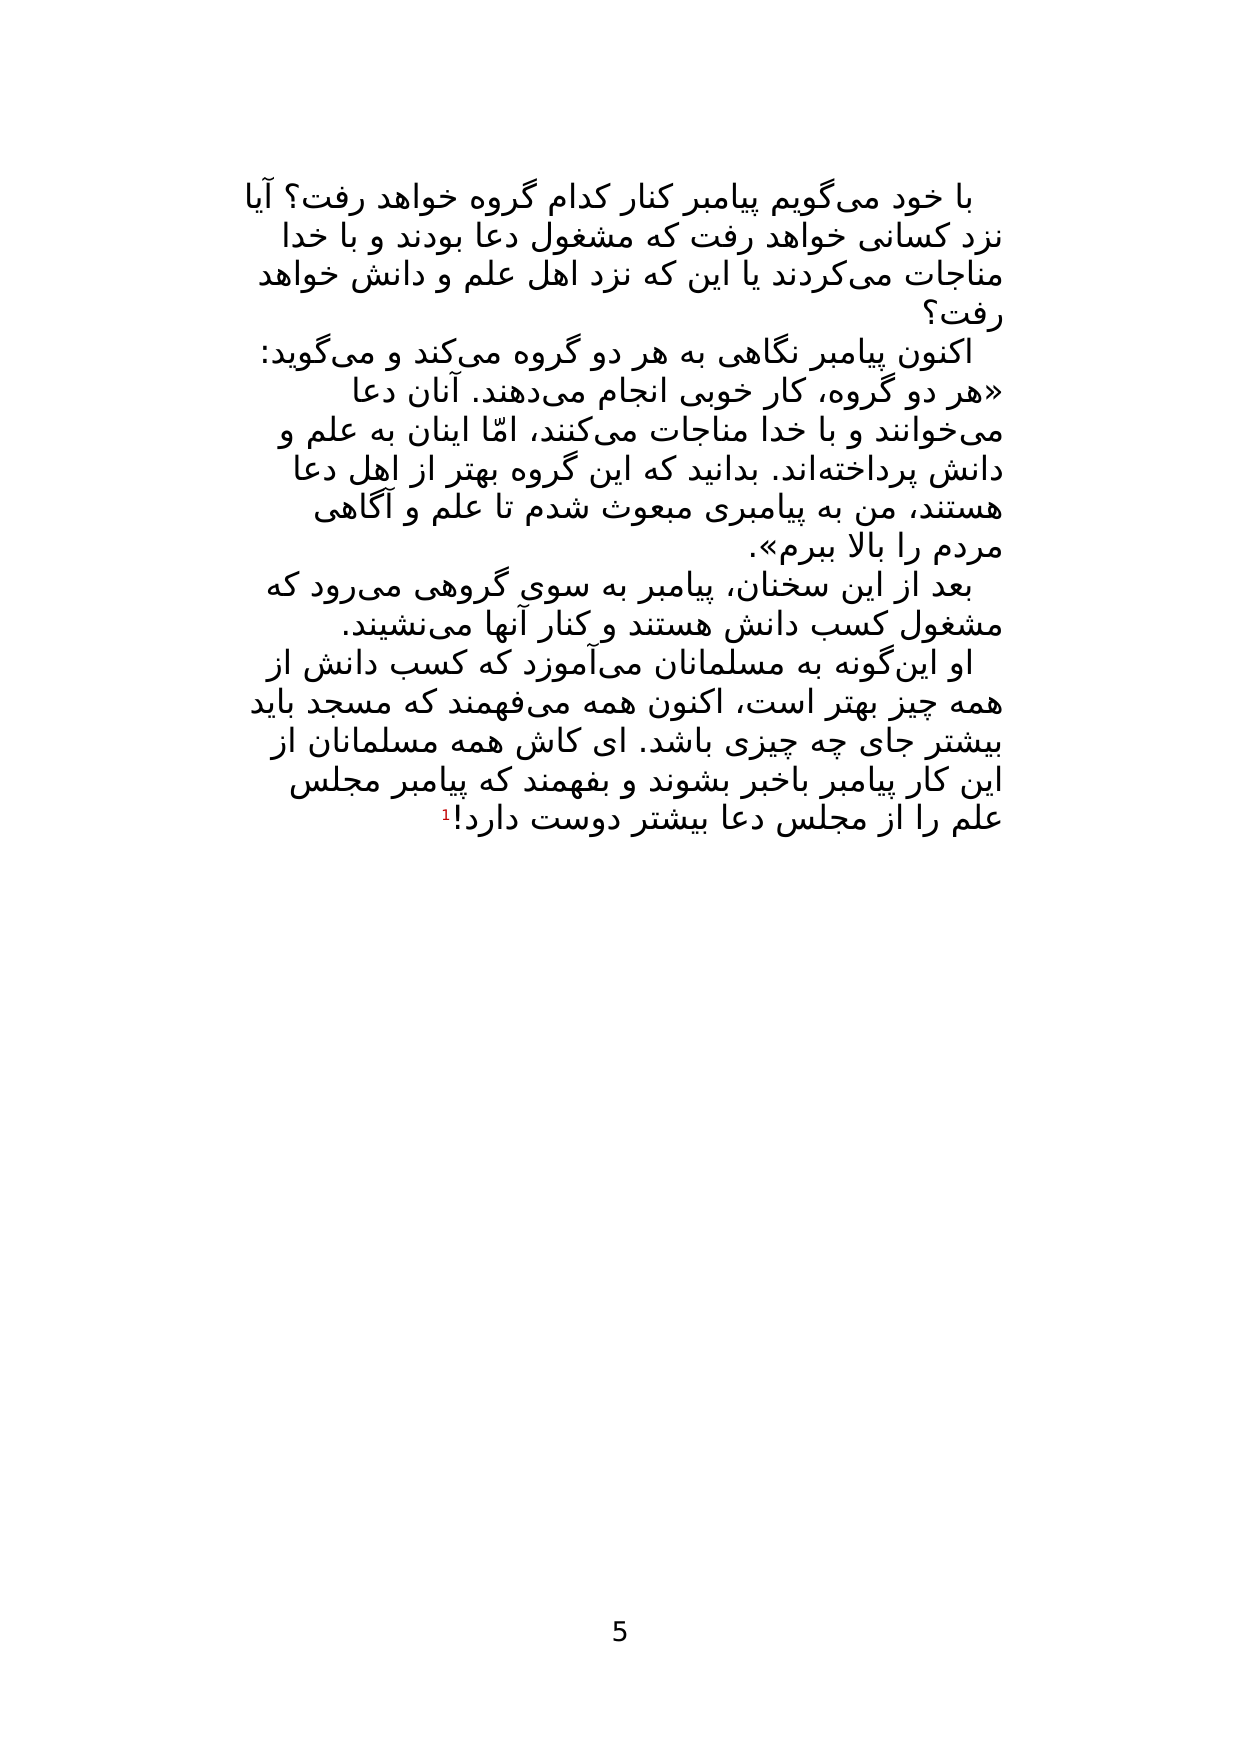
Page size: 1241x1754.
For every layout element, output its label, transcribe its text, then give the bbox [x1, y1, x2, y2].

text با خود می‌گویم پیامبر کنار کدام گروه خواهد رفت؟ آیا نزد کسانی خواهد رفت که مشغول دعا بودند و با خدا مناجات می‌کردند یا این که نزد اهل علم و دانش خواهد رفت؟ [236, 177, 1004, 333]
text بعد از این سخنان، پیامبر به سوی گروهی می‌رود که مشغول کسب دانش هستند و کنار آنها می‌نشیند. [236, 566, 1004, 643]
text او این‌گونه به مسلمانان می‌آموزد که کسب دانش از همه چیز بهتر است، اکنون همه می‌فهمند که مسجد باید بیشتر جای چه چیزی باشد. ای کاش همه مسلمانان از این کار پیامبر باخبر بشوند و بفهمند که پیامبر مجلس علم را از مجلس دعا بیشتر دوست دارد!1 [236, 643, 1004, 838]
text اکنون پیامبر نگاهی به هر دو گروه می‌کند و می‌گوید: «هر دو گروه، کار خوبی انجام می‌دهند. آنان دعا می‌خوانند و با خدا مناجات می‌کنند، امّا اینان به علم و دانش پرداخته‌اند. بدانید که این گروه بهتر از اهل دعا هستند، من به پیامبری مبعوث شدم تا علم و آگاهی مردم را بالا ببرم». [236, 333, 1004, 566]
